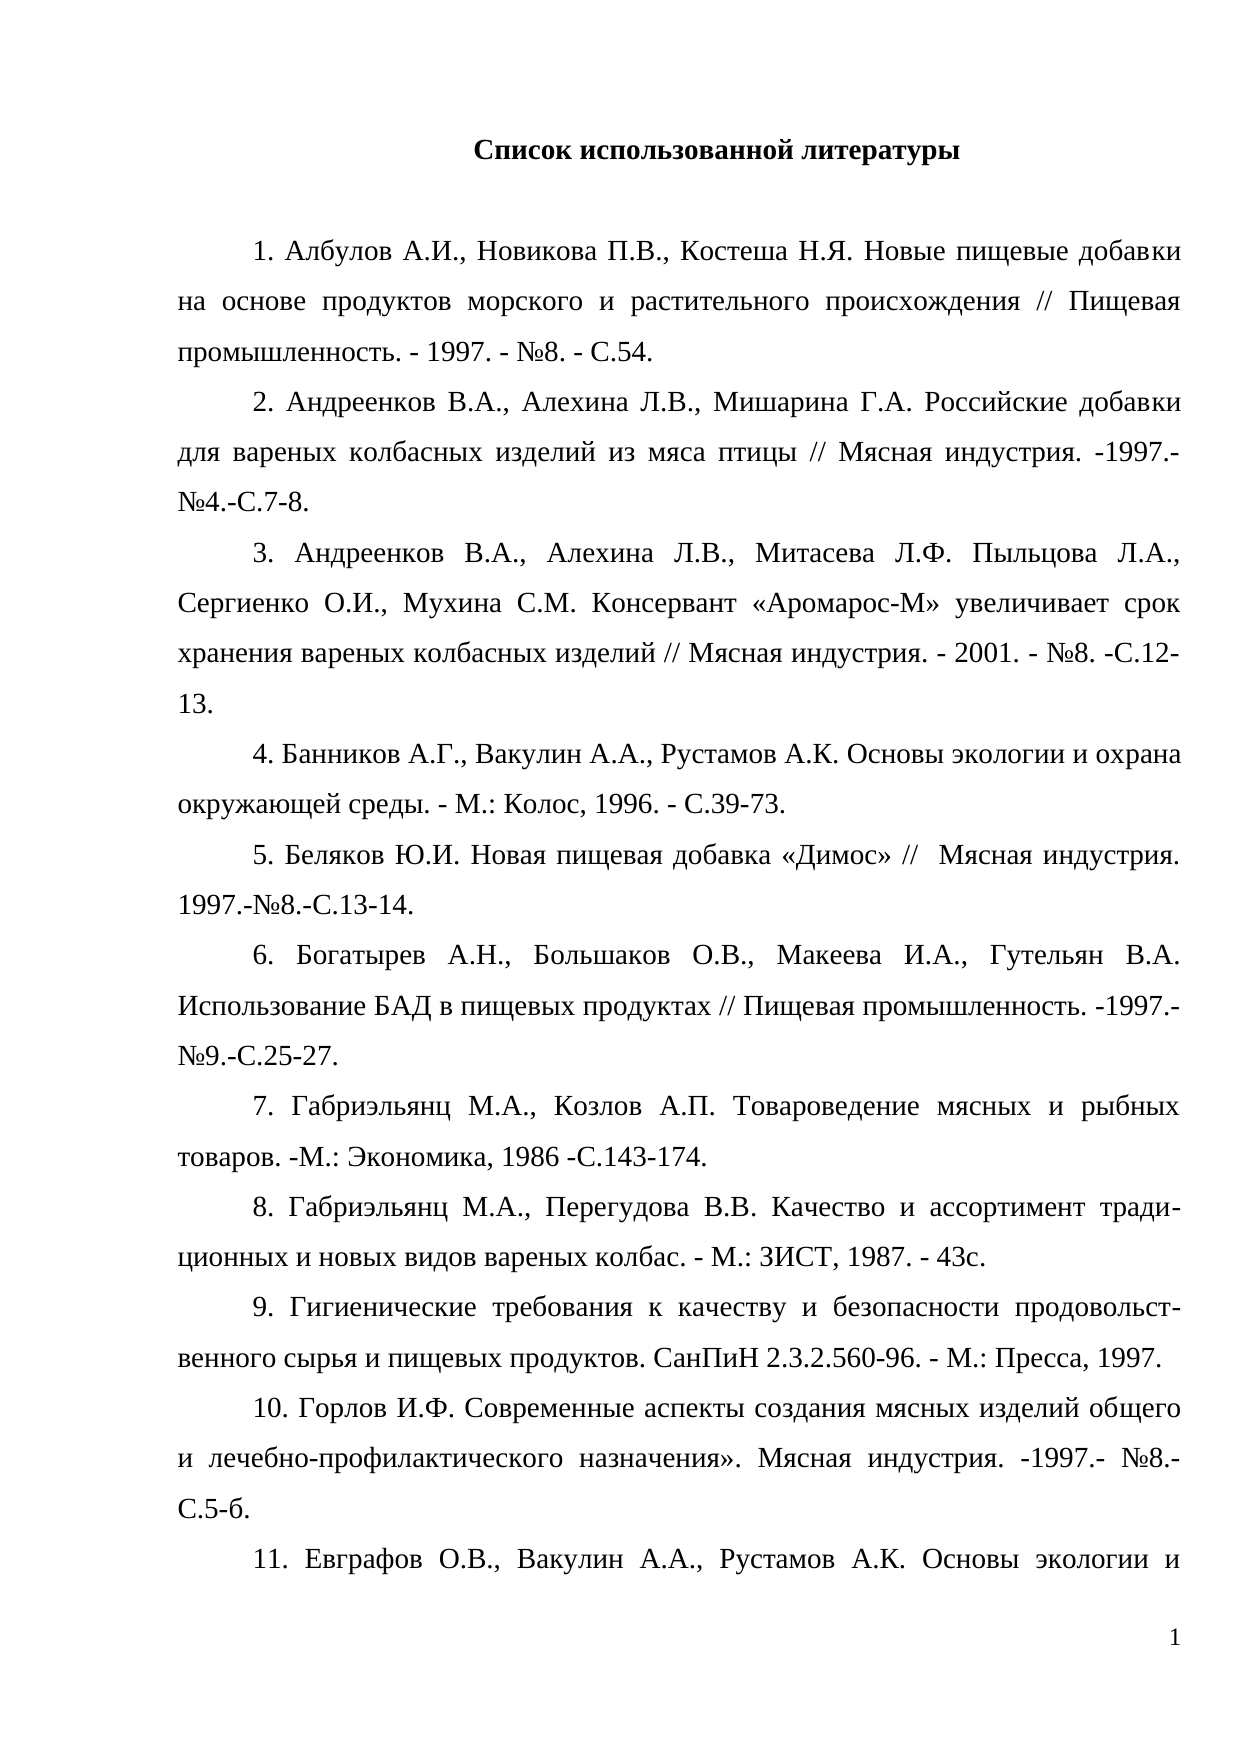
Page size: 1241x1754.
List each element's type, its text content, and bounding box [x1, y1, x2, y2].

text 5. Беляков Ю.И. Новая пищевая добавка «Димос» // Мясная индустрия. 1997.-№8.-С.13-14. [177, 837, 1181, 921]
text 9. Гигиенические требования к качеству и безопасности продовольственного сырья и пищевых продуктов. СанПиН 2.3.2.560-96. - М.: Пресса, 1997. [177, 1289, 1181, 1373]
text 1. Албулов А.И., Новикова П.В., Костеша Н.Я. Новые пищевые добавки на основе продуктов морского и растительного происхождения // Пищевая промышленность. - 1997. - №8. - С.54. [177, 233, 1181, 367]
text 8. Габриэльянц М.А., Перегудова В.В. Качество и ассортимент традиционных и новых видов вареных колбас. - М.: ЗИСТ, 1987. - 43с. [177, 1189, 1181, 1273]
text 6. Богатырев А.Н., Большаков О.В., Макеева И.А., Гутельян В.А. Использование БАД в пищевых продуктах // Пищевая промышленность. -1997.-№9.-С.25-27. [177, 937, 1181, 1072]
text 3. Андреенков В.А., Алехина Л.В., Митасева Л.Ф. Пыльцова Л.А., Сергиенко О.И., Мухина С.М. Консервант «Аромарос-М» увеличивает срок хранения вареных колбасных изделий // Мясная индустрия. - 2001. - №8. -С.12-13. [177, 535, 1181, 719]
text 7. Габриэльянц М.А., Козлов А.П. Товароведение мясных и рыбных товаров. -М.: Экономика, 1986 -С.143-174. [177, 1088, 1181, 1172]
text Список использованной литературы [177, 132, 1181, 166]
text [177, 1541, 1181, 1575]
text 10. Горлов И.Ф. Современные аспекты создания мясных изделий общего и лечебно-профилактического назначения». Мясная индустрия. -1997.- №8.-С.5-б. [177, 1390, 1181, 1524]
text 2. Андреенков В.А., Алехина Л.В., Мишарина Г.А. Российские добавки для вареных колбасных изделий из мяса птицы // Мясная индустрия. -1997.-№4.-С.7-8. [177, 384, 1181, 518]
text 4. Банников А.Г., Вакулин А.А., Рустамов А.К. Основы экологии и охрана окружающей среды. - М.: Колос, 1996. - С.39-73. [177, 736, 1181, 820]
